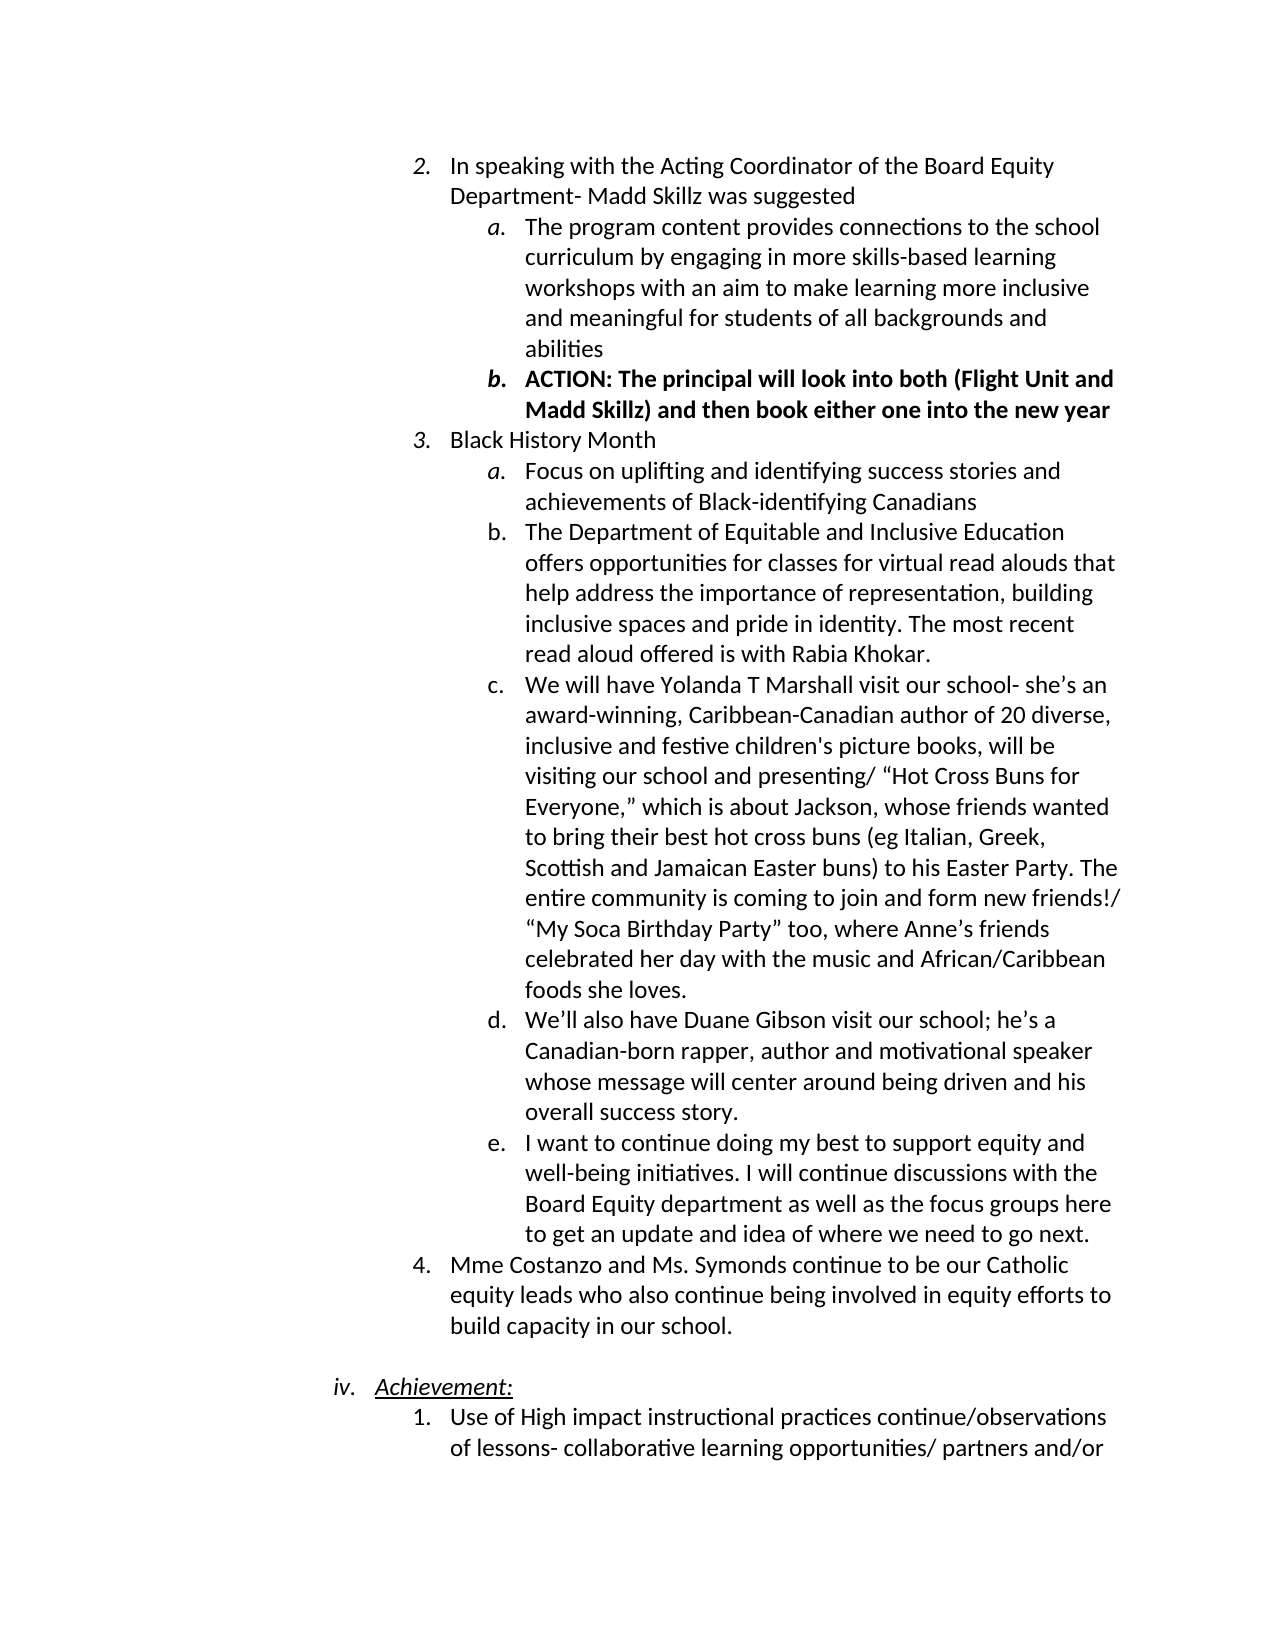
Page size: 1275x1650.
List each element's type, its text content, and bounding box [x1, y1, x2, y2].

list The Department of Equitable and Inclusive Education offers opportunities for classes for virtual read alouds that help address the importance of representation, building inclusive spaces and pride in identity. The most recent read aloud offered is with Rabia Khokar. [487, 516, 1125, 669]
list Focus on uplifting and identifying success stories and achievements of Black-identifying Canadians [487, 455, 1125, 516]
list Achievement: [356, 1371, 1125, 1401]
list Black History Month [412, 425, 1125, 455]
list We will have Yolanda T Marshall visit our school- she’s an award-winning, Caribbean-Canadian author of 20 diverse, inclusive and festive children's picture books, will be visiting our school and presenting/ “Hot Cross Buns for Everyone,” which is about Jackson, whose friends wanted to bring their best hot cross buns (eg Italian, Greek, Scottish and Jamaican Easter buns) to his Easter Party. The entire community is coming to join and form new friends!/ “My Soca Birthday Party” too, where Anne’s friends celebrated her day with the music and African/Caribbean foods she loves. [487, 669, 1125, 1004]
list The program content provides connections to the school curriculum by engaging in more skills-based learning workshops with an aim to make learning more inclusive and meaningful for students of all backgrounds and abilities [487, 211, 1125, 364]
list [412, 1401, 1125, 1462]
list I want to continue doing my best to support equity and well-being initiatives. I will continue discussions with the Board Equity department as well as the focus groups here to get an update and idea of where we need to go next. [487, 1127, 1125, 1249]
list We’ll also have Duane Gibson visit our school; he’s a Canadian-born rapper, author and motivational speaker whose message will center around being driven and his overall success story. [487, 1004, 1125, 1127]
list ACTION: The principal will look into both (Flight Unit and Madd Skillz) and then book either one into the new year [487, 364, 1125, 425]
list Mme Costanzo and Ms. Symonds continue to be our Catholic equity leads who also continue being involved in equity efforts to build capacity in our school. [412, 1249, 1125, 1340]
list In speaking with the Acting Coordinator of the Board Equity Department- Madd Skillz was suggested [412, 150, 1125, 211]
